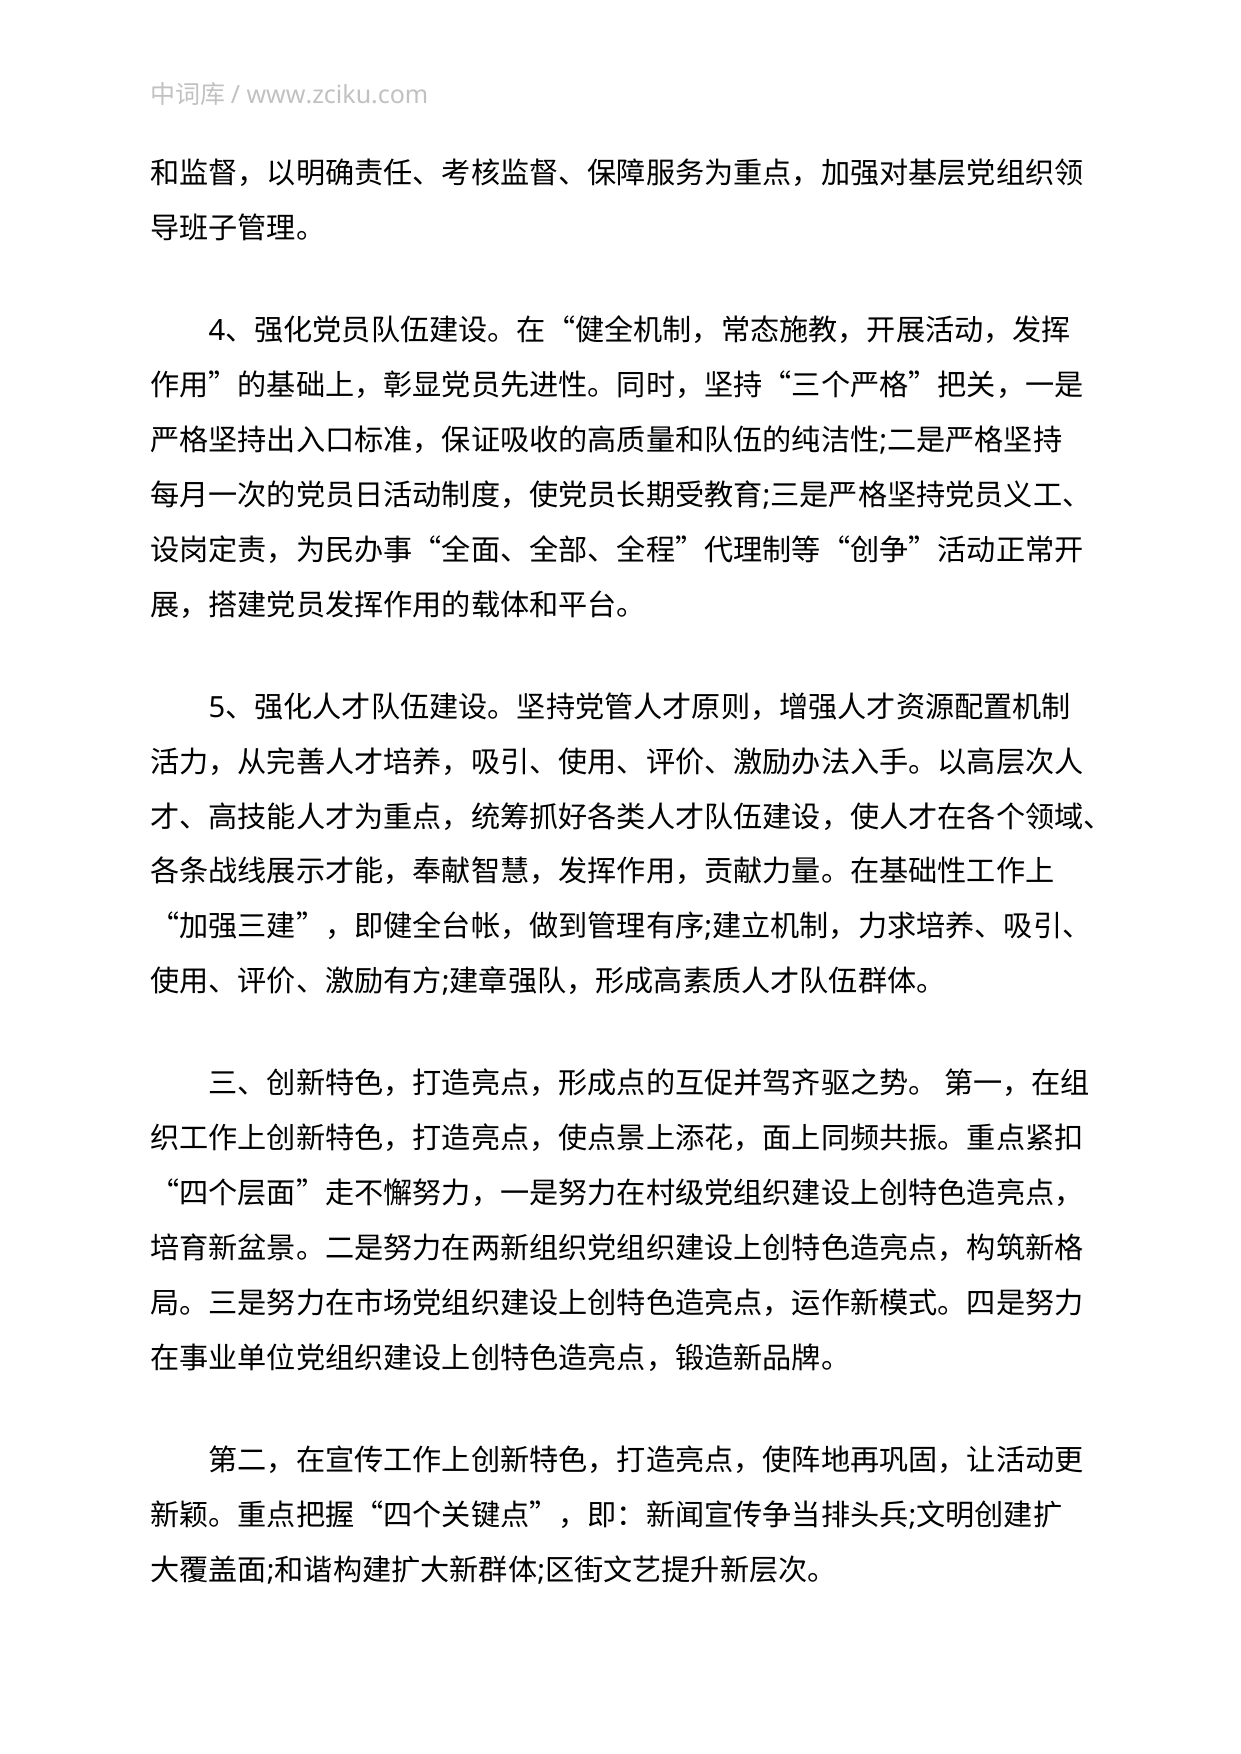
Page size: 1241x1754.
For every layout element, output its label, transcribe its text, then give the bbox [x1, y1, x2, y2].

text 5、强化人才队伍建设。坚持党管人才原则，增强人才资源配置机制活力，从完善人才培养，吸引、使用、评价、激励办法入手。以高层次人才、高技能人才为重点，统筹抓好各类人才队伍建设，使人才在各个领域、各条战线展示才能，奉献智慧，发挥作用，贡献力量。在基础性工作上“加强三建”，即健全台帐，做到管理有序;建立机制，力求培养、吸引、使用、评价、激励有方;建章强队，形成高素质人才队伍群体。 [150, 683, 1090, 1000]
text 第二，在宣传工作上创新特色，打造亮点，使阵地再巩固，让活动更新颖。重点把握“四个关键点”，即：新闻宣传争当排头兵;文明创建扩大覆盖面;和谐构建扩大新群体;区街文艺提升新层次。 [150, 1436, 1090, 1588]
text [150, 150, 1090, 247]
text 三、创新特色，打造亮点，形成点的互促并驾齐驱之势。 第一，在组织工作上创新特色，打造亮点，使点景上添花，面上同频共振。重点紧扣“四个层面”走不懈努力，一是努力在村级党组织建设上创特色造亮点，培育新盆景。二是努力在两新组织党组织建设上创特色造亮点，构筑新格局。三是努力在市场党组织建设上创特色造亮点，运作新模式。四是努力在事业单位党组织建设上创特色造亮点，锻造新品牌。 [150, 1060, 1090, 1377]
text 4、强化党员队伍建设。在“健全机制，常态施教，开展活动，发挥作用”的基础上，彰显党员先进性。同时，坚持“三个严格”把关，一是严格坚持出入口标准，保证吸收的高质量和队伍的纯洁性;二是严格坚持每月一次的党员日活动制度，使党员长期受教育;三是严格坚持党员义工、设岗定责，为民办事“全面、全部、全程”代理制等“创争”活动正常开展，搭建党员发挥作用的载体和平台。 [150, 307, 1090, 624]
